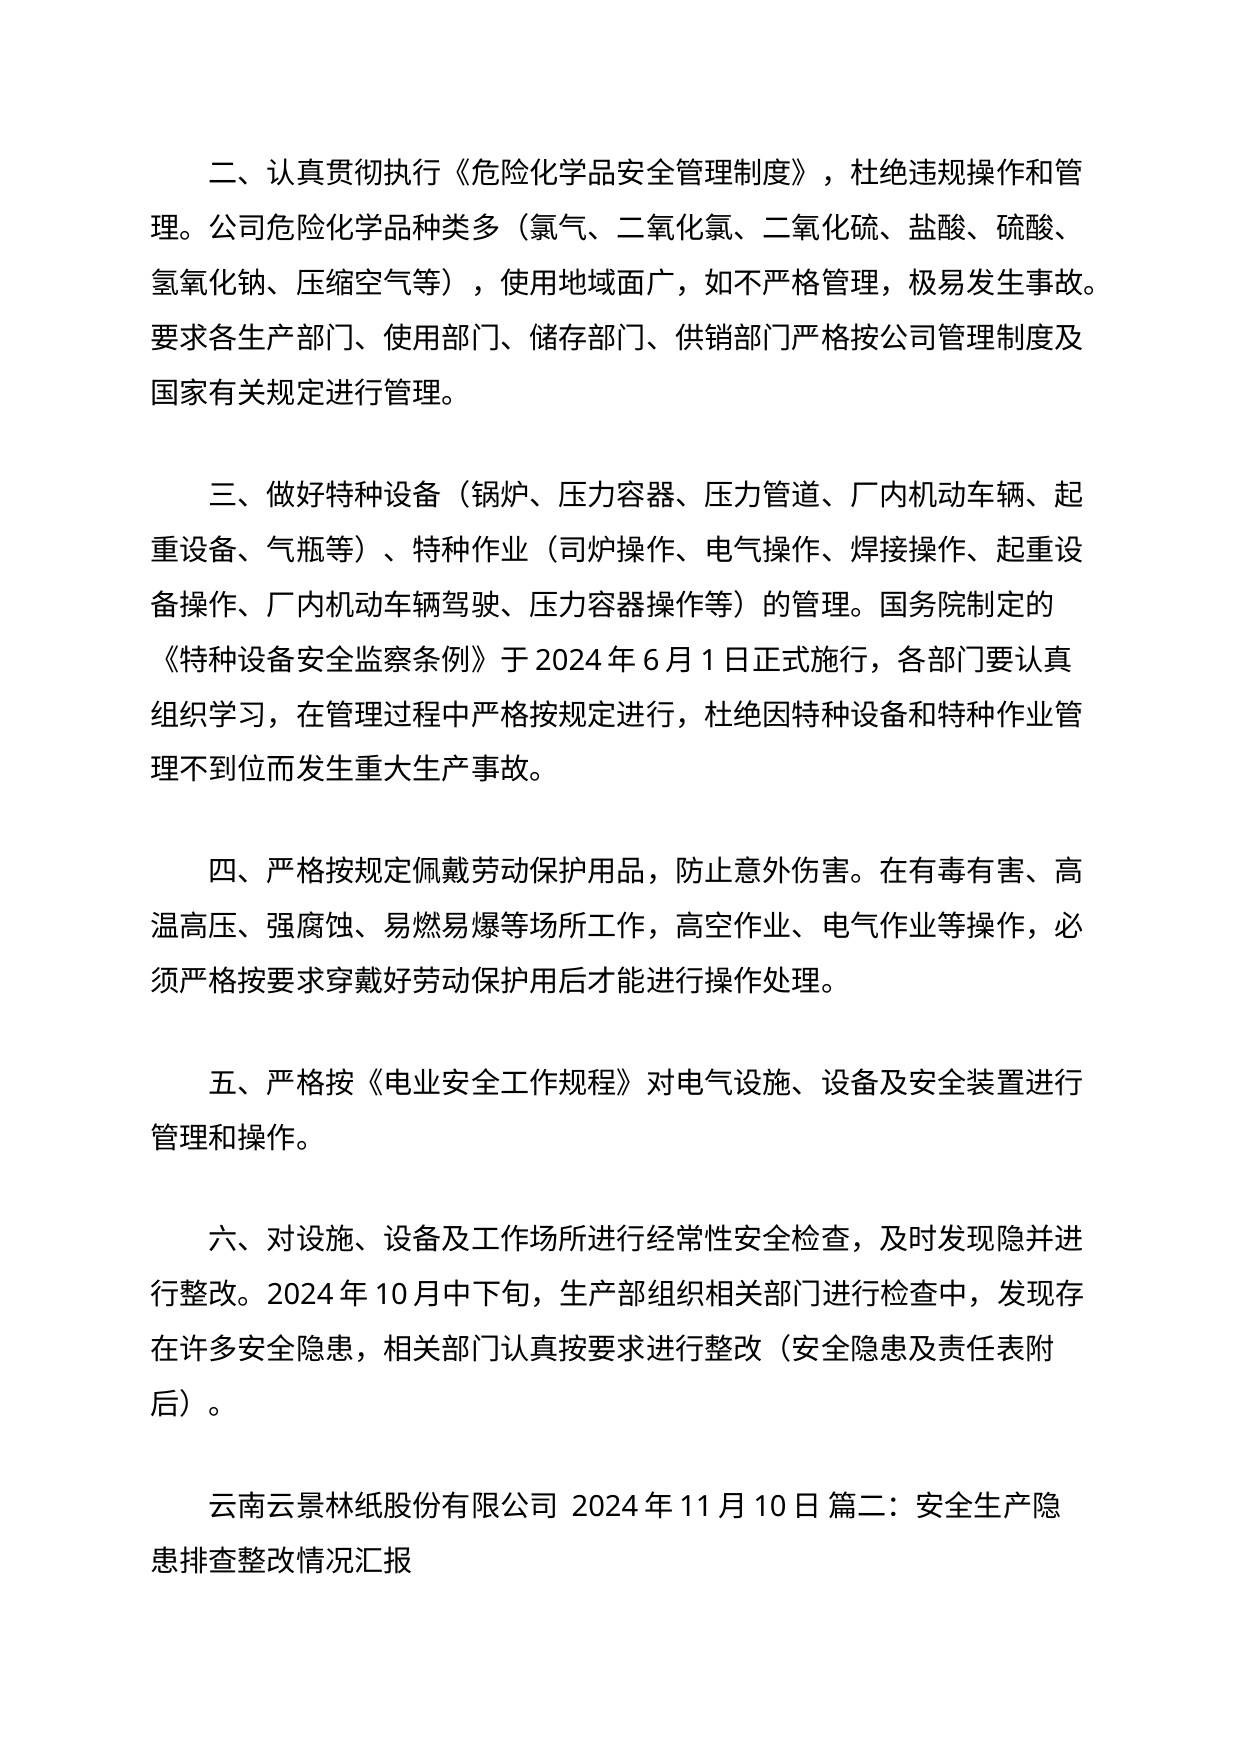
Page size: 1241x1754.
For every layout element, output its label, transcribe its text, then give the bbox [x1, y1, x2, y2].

text 六、对设施、设备及工作场所进行经常性安全检查，及时发现隐并进行整改。2024年10月中下旬，生产部组织相关部门进行检查中，发现存在许多安全隐患，相关部门认真按要求进行整改（安全隐患及责任表附后）。 [150, 1216, 1090, 1423]
text 云南云景林纸股份有限公司 2024年11月10日 篇二：安全生产隐患排查整改情况汇报 [150, 1482, 1090, 1580]
text 五、严格按《电业安全工作规程》对电气设施、设备及安全装置进行管理和操作。 [150, 1059, 1090, 1156]
text 三、做好特种设备（锅炉、压力容器、压力管道、厂内机动车辆、起重设备、气瓶等）、特种作业（司炉操作、电气操作、焊接操作、起重设备操作、厂内机动车辆驾驶、压力容器操作等）的管理。国务院制定的《特种设备安全监察条例》于2024年6月1日正式施行，各部门要认真组织学习，在管理过程中严格按规定进行，杜绝因特种设备和特种作业管理不到位而发生重大生产事故。 [150, 471, 1090, 788]
text 四、严格按规定佩戴劳动保护用品，防止意外伤害。在有毒有害、高温高压、强腐蚀、易燃易爆等场所工作，高空作业、电气作业等操作，必须严格按要求穿戴好劳动保护用后才能进行操作处理。 [150, 848, 1090, 1000]
text 二、认真贯彻执行《危险化学品安全管理制度》，杜绝违规操作和管理。公司危险化学品种类多（氯气、二氧化氯、二氧化硫、盐酸、硫酸、氢氧化钠、压缩空气等），使用地域面广，如不严格管理，极易发生事故。要求各生产部门、使用部门、储存部门、供销部门严格按公司管理制度及国家有关规定进行管理。 [150, 150, 1090, 412]
